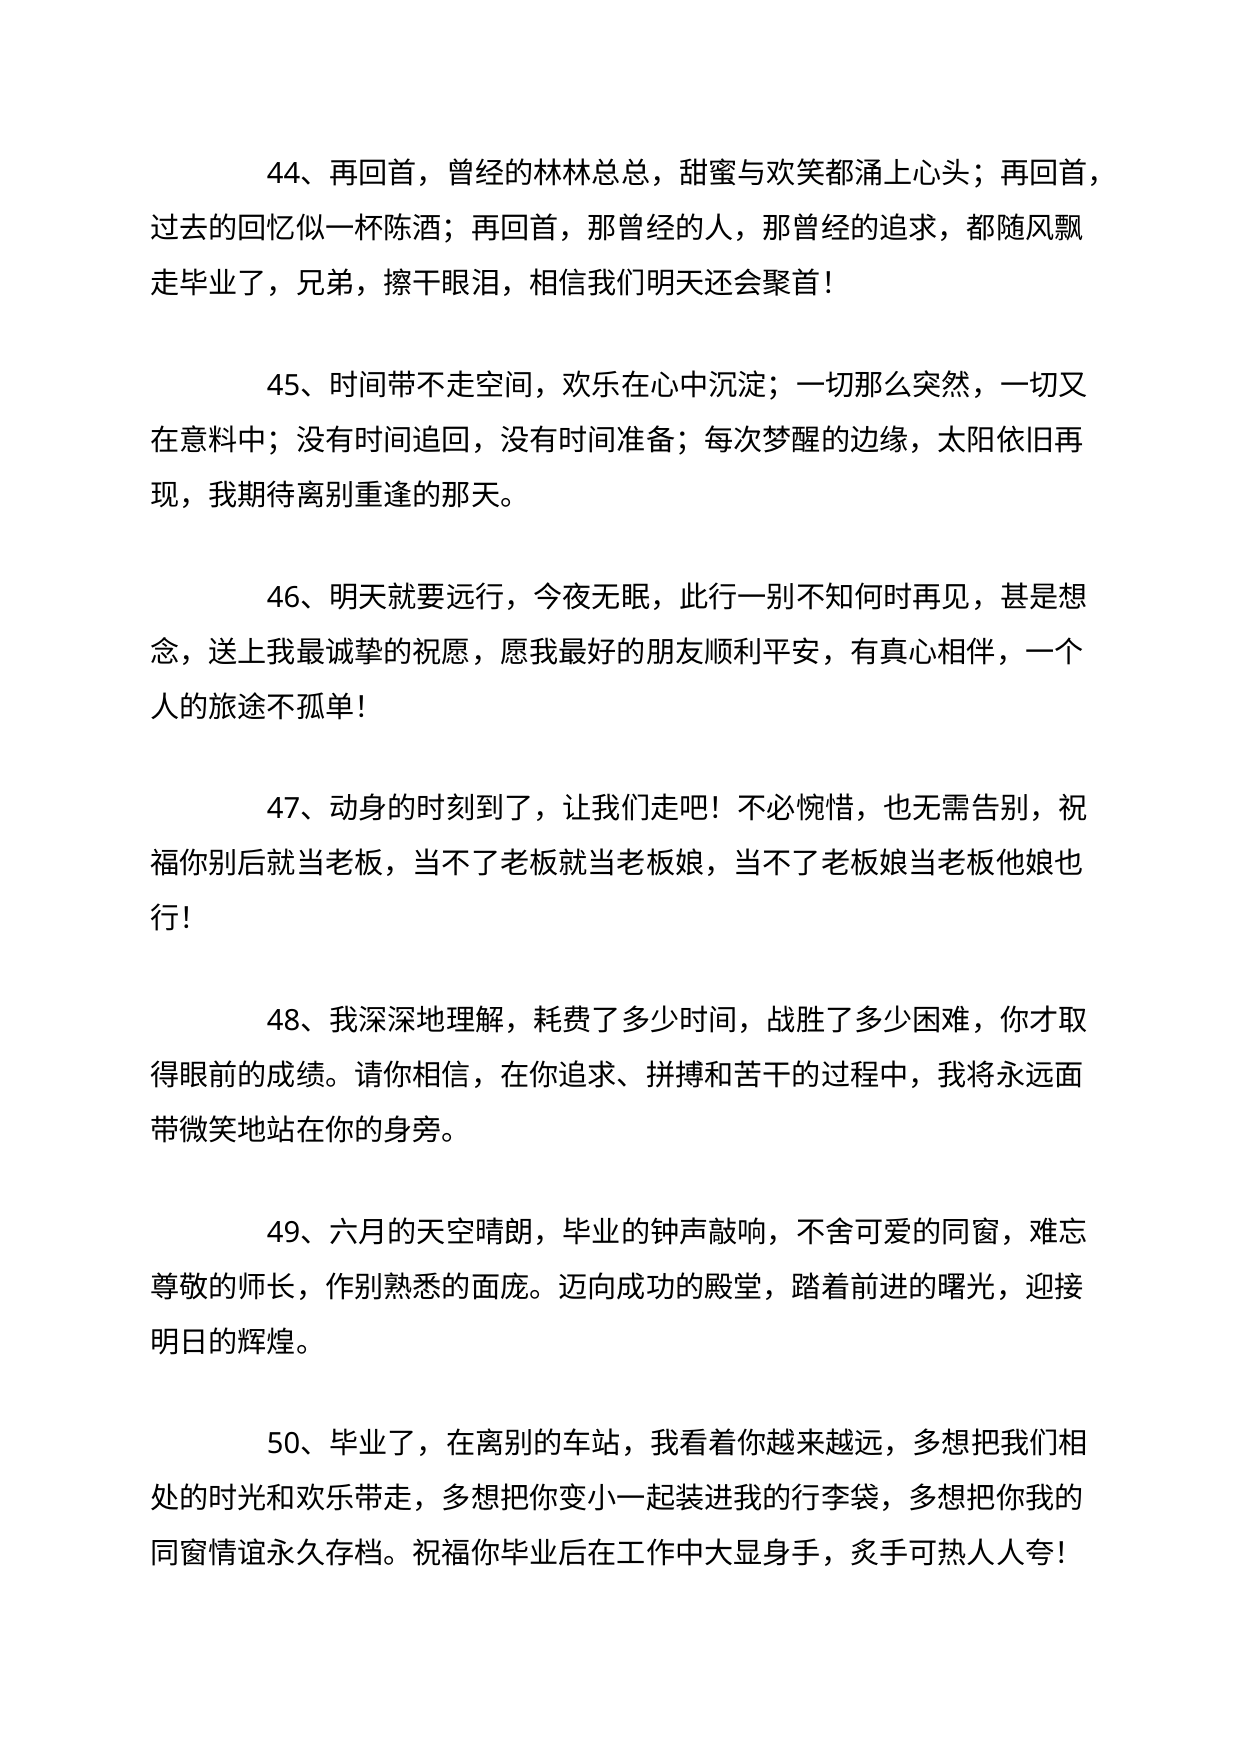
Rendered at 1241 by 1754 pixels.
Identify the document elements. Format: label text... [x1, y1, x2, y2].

text 44、再回首，曾经的林林总总，甜蜜与欢笑都涌上心头；再回首，过去的回忆似一杯陈酒；再回首，那曾经的人，那曾经的追求，都随风飘走毕业了，兄弟，擦干眼泪，相信我们明天还会聚首！ [150, 150, 1090, 302]
text 48、我深深地理解，耗费了多少时间，战胜了多少困难，你才取得眼前的成绩。请你相信，在你追求、拼搏和苦干的过程中，我将永远面带微笑地站在你的身旁。 [150, 997, 1090, 1149]
text 46、明天就要远行，今夜无眠，此行一别不知何时再见，甚是想念，送上我最诚挚的祝愿，愿我最好的朋友顺利平安，有真心相伴，一个人的旅途不孤单！ [150, 573, 1090, 726]
text 45、时间带不走空间，欢乐在心中沉淀；一切那么突然，一切又在意料中；没有时间追回，没有时间准备；每次梦醒的边缘，太阳依旧再现，我期待离别重逢的那天。 [150, 362, 1090, 514]
text 47、动身的时刻到了，让我们走吧！不必惋惜，也无需告别，祝福你别后就当老板，当不了老板就当老板娘，当不了老板娘当老板他娘也行！ [150, 785, 1090, 937]
text 50、毕业了，在离别的车站，我看着你越来越远，多想把我们相处的时光和欢乐带走，多想把你变小一起装进我的行李袋，多想把你我的同窗情谊永久存档。祝福你毕业后在工作中大显身手，炙手可热人人夸！ [150, 1420, 1090, 1572]
text 49、六月的天空晴朗，毕业的钟声敲响，不舍可爱的同窗，难忘尊敬的师长，作别熟悉的面庞。迈向成功的殿堂，踏着前进的曙光，迎接明日的辉煌。 [150, 1208, 1090, 1361]
